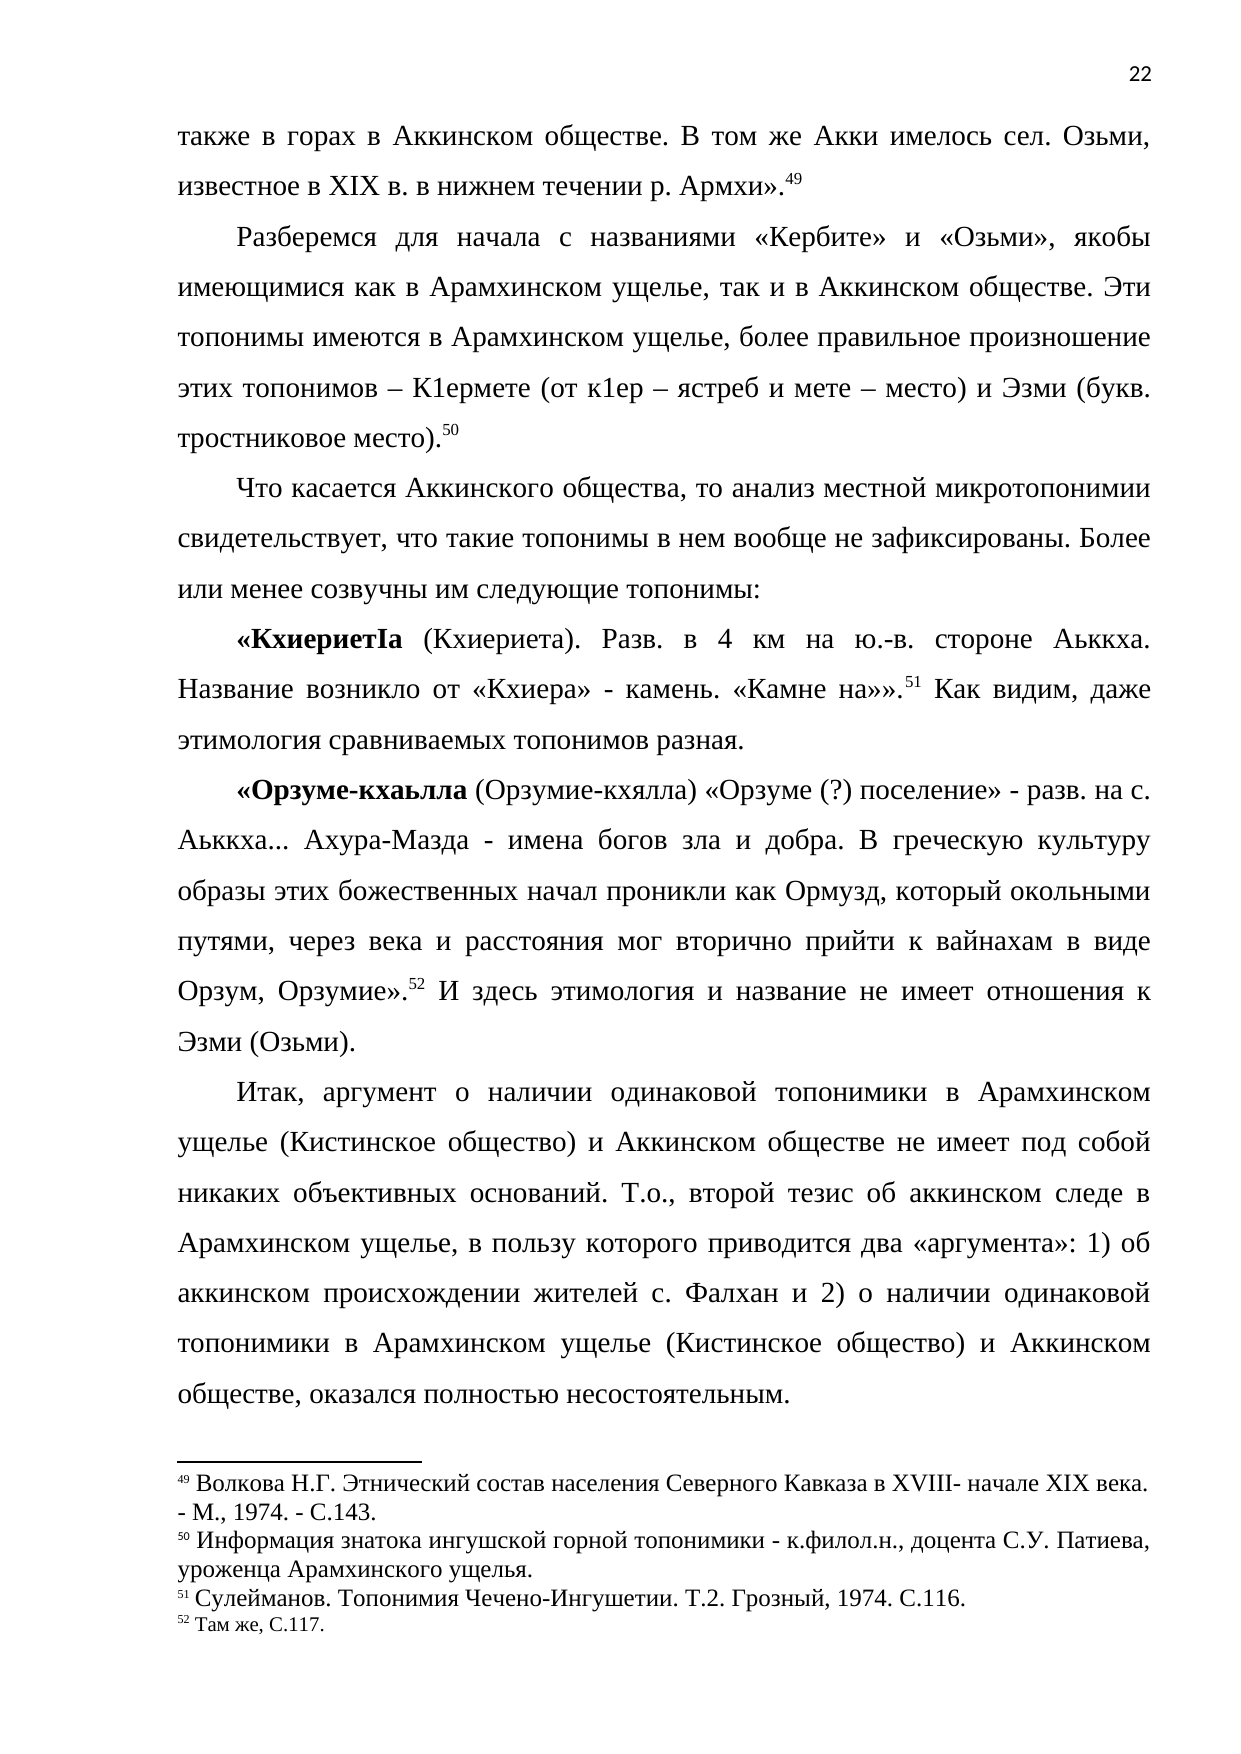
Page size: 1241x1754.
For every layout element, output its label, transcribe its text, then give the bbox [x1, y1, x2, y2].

text Что касается Аккинского общества, то анализ местной микротопонимии свидетельствует, что такие топонимы в нем вообще не зафиксированы. Более или менее созвучны им следующие топонимы: [177, 470, 1152, 604]
text Разберемся для начала с названиями «Кербите» и «Озьми», якобы имеющимися как в Арамхинском ущелье, так и в Аккинском обществе. Эти топонимы имеются в Арамхинском ущелье, более правильное произношение этих топонимов – К1ермете (от к1ер – ястреб и мете – место) и Эзми (букв. тростниковое место). [177, 219, 1152, 453]
text «Орзуме-кхаьлла (Орзумие-кхялла) «Орзуме (?) поселение» - разв. на с. Аьккха... Ахура-Мазда - имена богов зла и добра. В греческую культуру образы этих божественных начал проникли как Ормузд, который окольными путями, через века и расстояния мог вторично прийти к вайнахам в виде Орзум, Орзумие». И здесь этимология и название не имеет отношения к Эзми (Озьми). [177, 772, 1152, 1057]
text «КхиериетӀа (Кхиериета). Разв. в 4 км на ю.-в. стороне Аьккха. Название возникло от «Кхиера» - камень. «Камне на»». Как видим, даже этимология сравниваемых топонимов разная. [177, 621, 1152, 755]
text Итак, аргумент о наличии одинаковой топонимики в Арамхинском ущелье (Кистинское общество) и Аккинском обществе не имеет под собой никаких объективных оснований. Т.о., второй тезис об аккинском следе в Арамхинском ущелье, в пользу которого приводится два «аргумента»: 1) об аккинском происхождении жителей с. Фалхан и 2) о наличии одинаковой топонимики в Арамхинском ущелье (Кистинское общество) и Аккинском обществе, оказался полностью несостоятельным. [177, 1074, 1152, 1409]
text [177, 118, 1152, 202]
